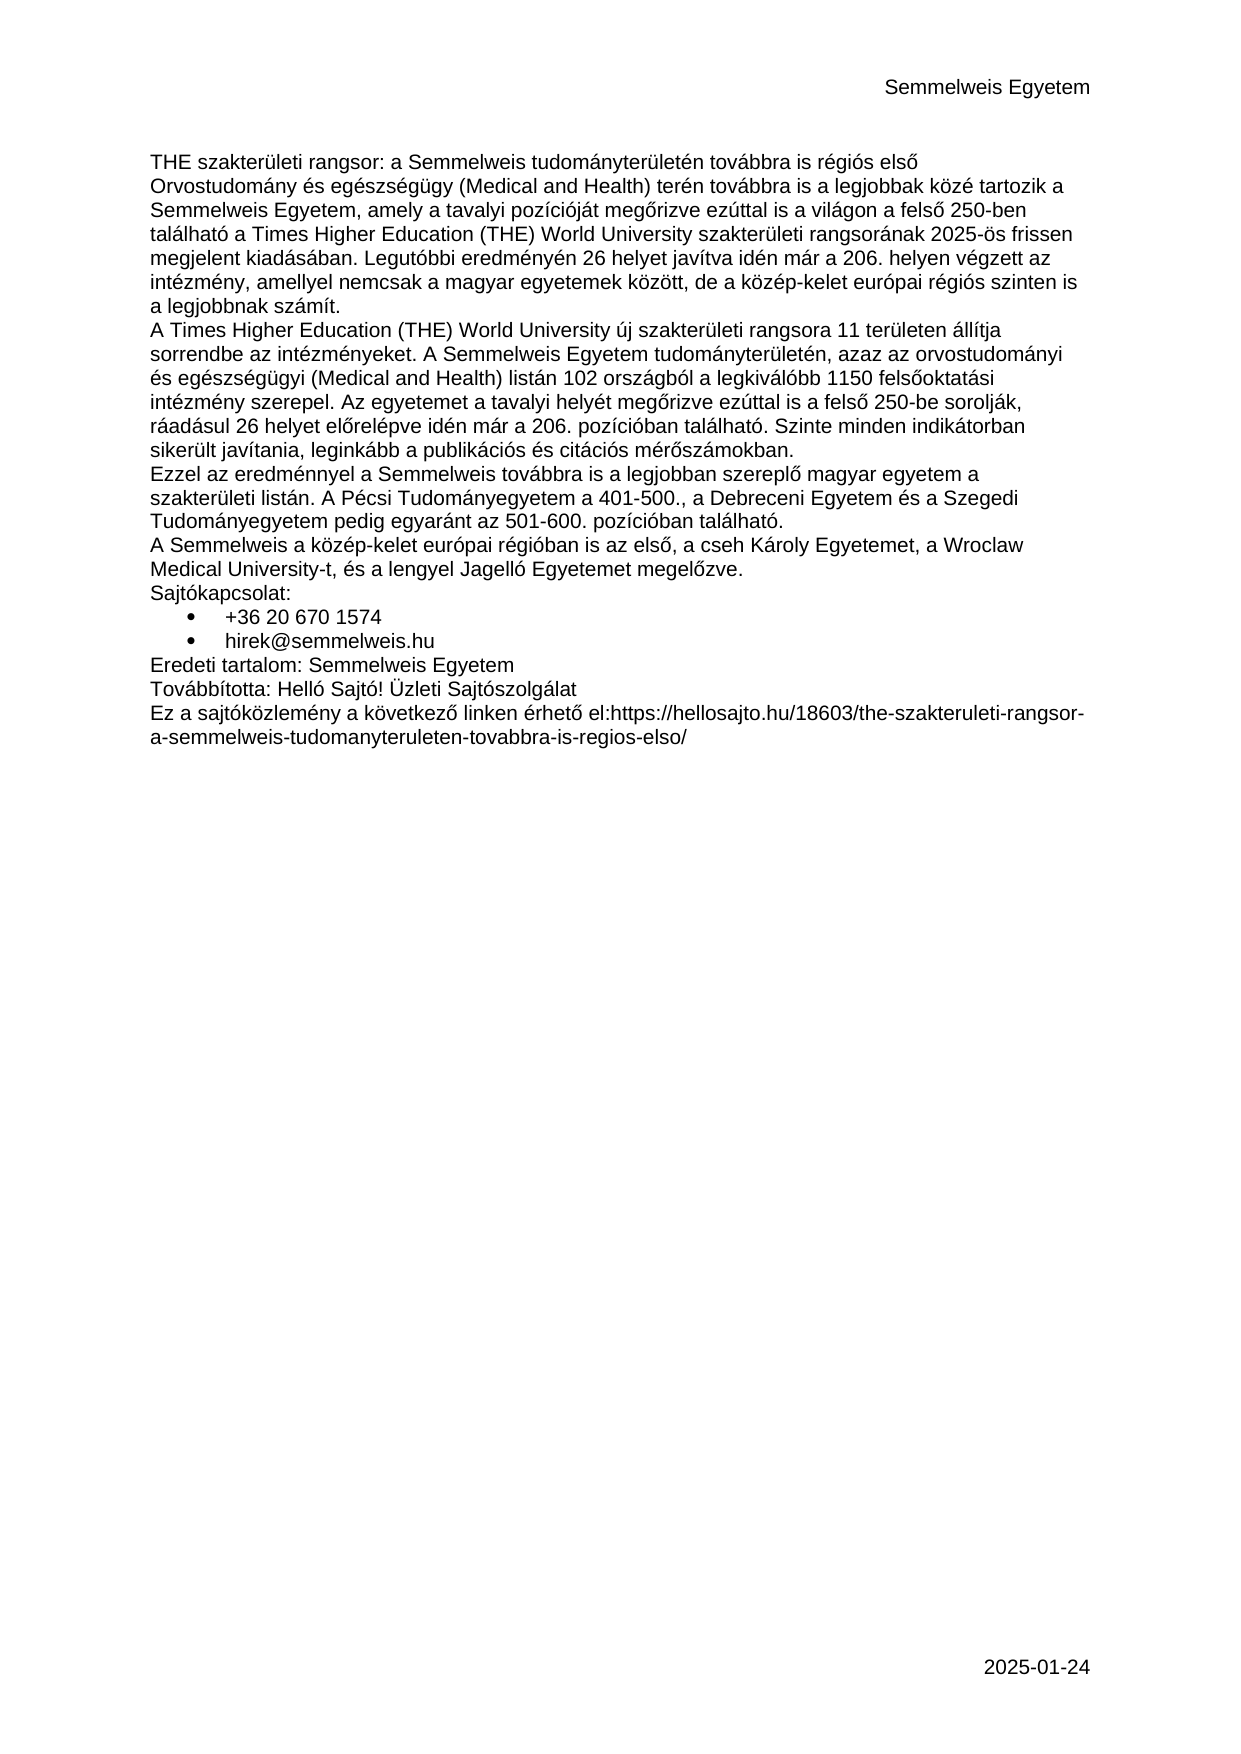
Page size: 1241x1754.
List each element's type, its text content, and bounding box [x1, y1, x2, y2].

text Ez a sajtóközlemény a következő linken érhető el: [150, 701, 1090, 749]
text Ezzel az eredménnyel a Semmelweis továbbra is a legjobban szereplő magyar egyetem a szakterületi listán. A Pécsi Tudományegyetem a 401-500., a Debreceni Egyetem és a Szegedi Tudományegyetem pedig egyaránt az 501-600. pozícióban található. [150, 461, 1090, 533]
text Eredeti tartalom: Semmelweis Egyetem [150, 653, 1090, 677]
list hirek@semmelweis.hu [187, 629, 1090, 653]
text THE szakterületi rangsor: a Semmelweis tudományterületén továbbra is régiós első [150, 150, 1090, 174]
text A Semmelweis a közép-kelet európai régióban is az első, a cseh Károly Egyetemet, a Wroclaw Medical University-t, és a lengyel Jagelló Egyetemet megelőzve. [150, 533, 1090, 581]
text Orvostudomány és egészségügy (Medical and Health) terén továbbra is a legjobbak közé tartozik a Semmelweis Egyetem, amely a tavalyi pozícióját megőrizve ezúttal is a világon a felső 250-ben található a Times Higher Education (THE) World University szakterületi rangsorának 2025-ös frissen megjelent kiadásában. Legutóbbi eredményén 26 helyet javítva idén már a 206. helyen végzett az intézmény, amellyel nemcsak a magyar egyetemek között, de a közép-kelet európai régiós szinten is a legjobbnak számít. [150, 174, 1090, 318]
text A Times Higher Education (THE) World University új szakterületi rangsora 11 területen állítja sorrendbe az intézményeket. A Semmelweis Egyetem tudományterületén, azaz az orvostudományi és egészségügyi (Medical and Health) listán 102 országból a legkiválóbb 1150 felsőoktatási intézmény szerepel. Az egyetemet a tavalyi helyét megőrizve ezúttal is a felső 250-be sorolják, ráadásul 26 helyet előrelépve idén már a 206. pozícióban található. Szinte minden indikátorban sikerült javítania, leginkább a publikációs és citációs mérőszámokban. [150, 318, 1090, 461]
text Továbbította: Helló Sajtó! Üzleti Sajtószolgálat [150, 677, 1090, 701]
list +36 20 670 1574 [187, 605, 1090, 629]
text Sajtókapcsolat: [150, 581, 1090, 605]
